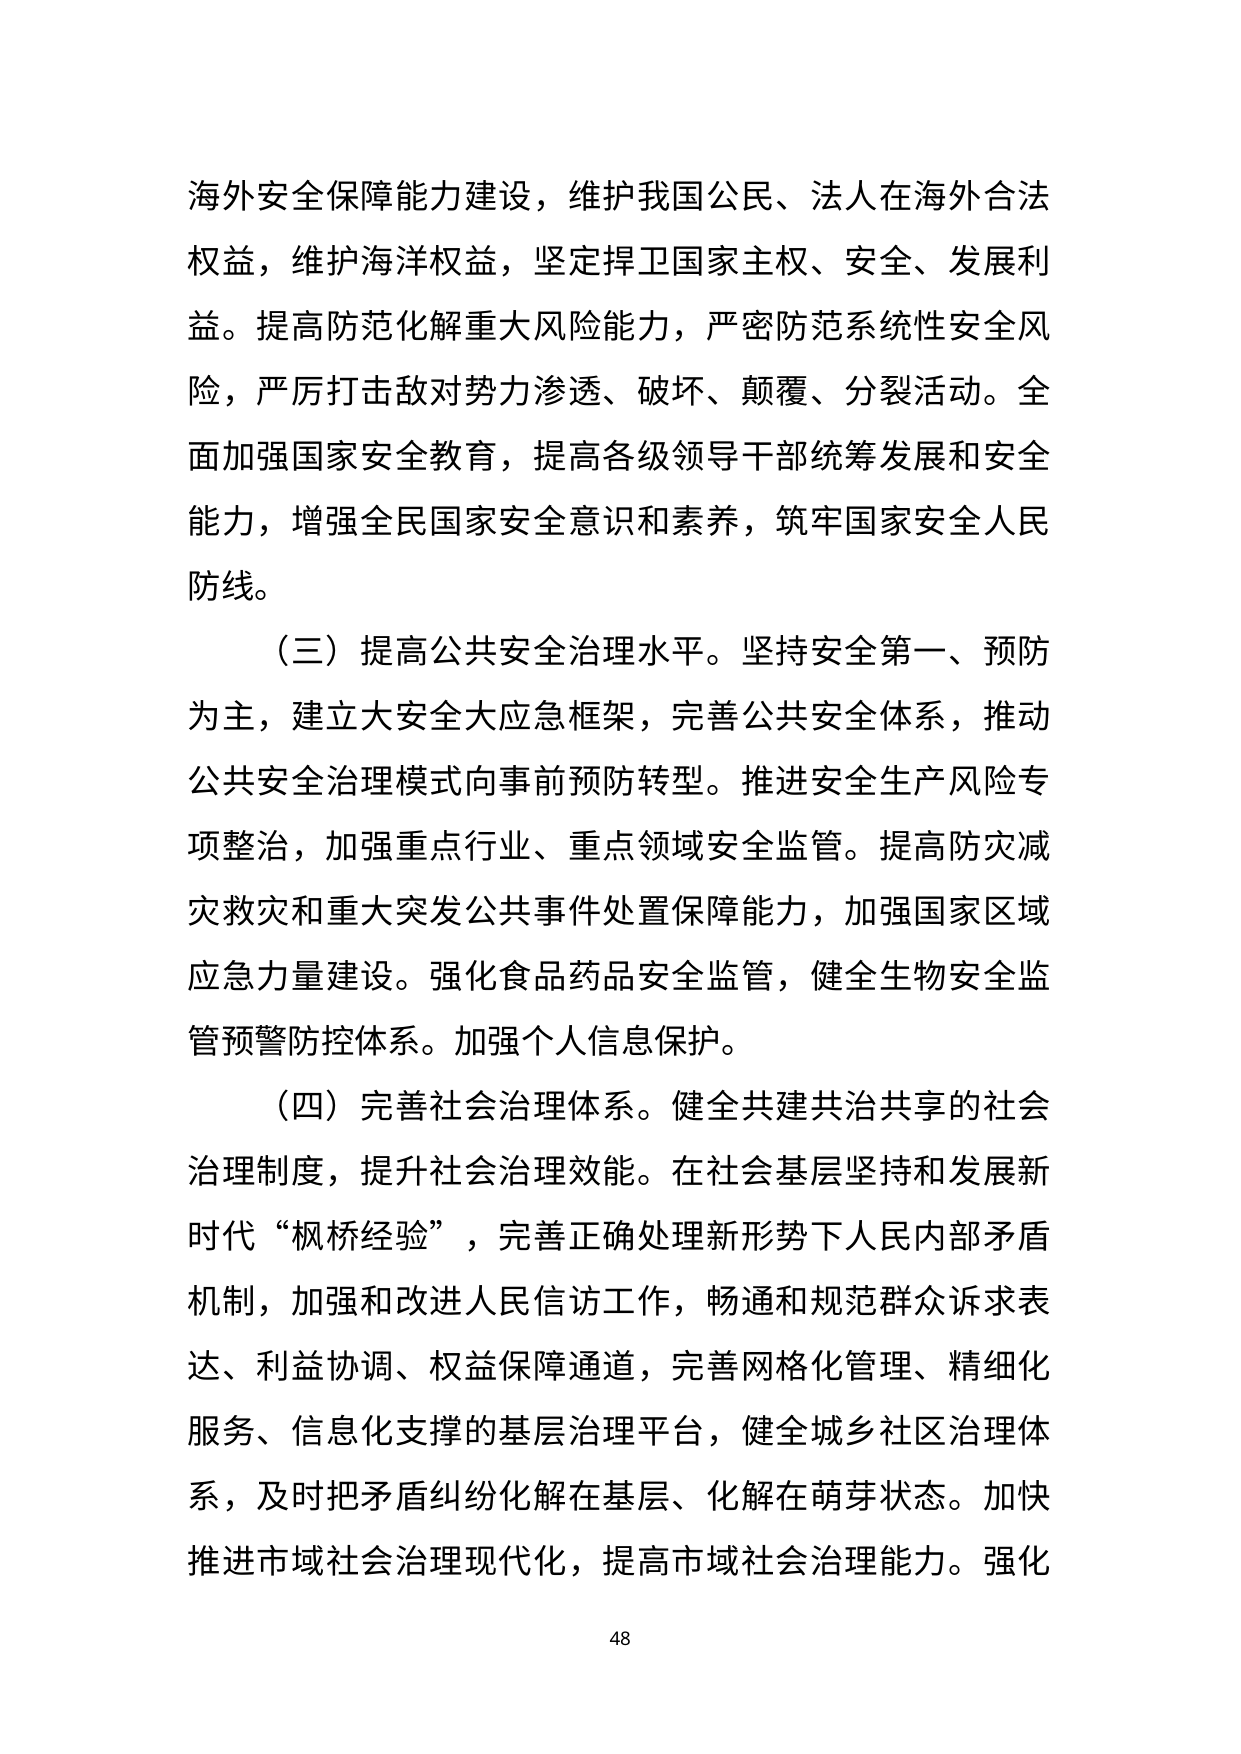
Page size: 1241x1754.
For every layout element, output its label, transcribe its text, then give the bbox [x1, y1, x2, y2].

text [187, 1072, 1053, 1592]
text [187, 162, 1053, 617]
text （三）提高公共安全治理水平。坚持安全第一、预防为主，建立大安全大应急框架，完善公共安全体系，推动公共安全治理模式向事前预防转型。推进安全生产风险专项整治，加强重点行业、重点领域安全监管。提高防灾减灾救灾和重大突发公共事件处置保障能力，加强国家区域应急力量建设。强化食品药品安全监管，健全生物安全监管预警防控体系。加强个人信息保护。 [187, 617, 1053, 1072]
